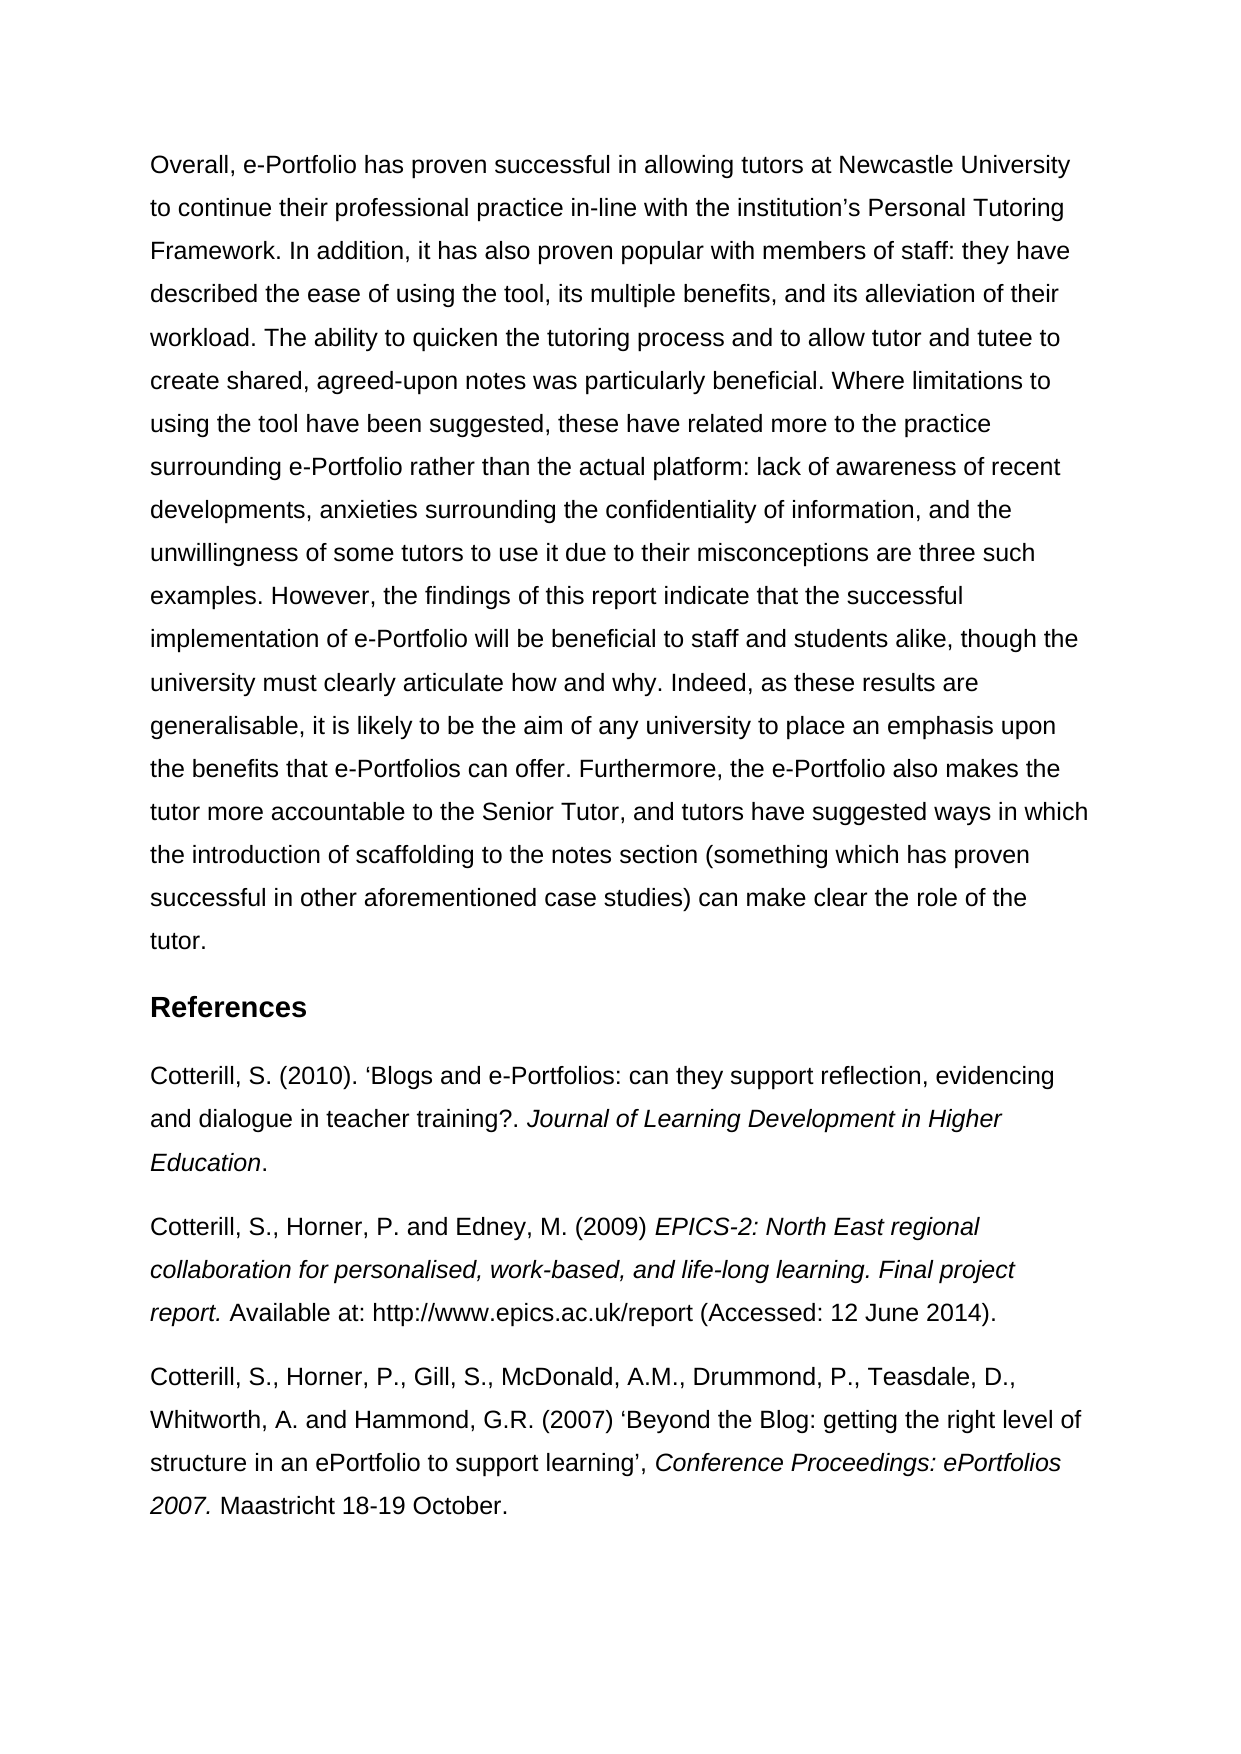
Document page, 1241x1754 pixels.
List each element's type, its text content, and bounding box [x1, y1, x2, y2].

text Cotterill, S., Horner, P., Gill, S., McDonald, A.M., Drummond, P., Teasdale, D., Whitworth, A. and Hammond, G.R. (2007) ‘Beyond the Blog: getting the right level of structure in an ePortfolio to support learning’, Conference Proceedings: ePortfolios 2007. Maastricht 18-19 October. [150, 1362, 1090, 1520]
text Overall, e-Portfolio has proven successful in allowing tutors at Newcastle University to continue their professional practice in-line with the institution’s Personal Tutoring Framework. In addition, it has also proven popular with members of staff: they have described the ease of using the tool, its multiple benefits, and its alleviation of their workload. The ability to quicken the tutoring process and to allow tutor and tutee to create shared, agreed-upon notes was particularly beneficial. Where limitations to using the tool have been suggested, these have related more to the practice surrounding e-Portfolio rather than the actual platform: lack of awareness of recent developments, anxieties surrounding the confidentiality of information, and the unwillingness of some tutors to use it due to their misconceptions are three such examples. However, the findings of this report indicate that the successful implementation of e-Portfolio will be beneficial to staff and students alike, though the university must clearly articulate how and why. Indeed, as these results are generalisable, it is likely to be the aim of any university to place an emphasis upon the benefits that e-Portfolios can offer. Furthermore, the e-Portfolio also makes the tutor more accountable to the Senior Tutor, and tutors have suggested ways in which the introduction of scaffolding to the notes section (something which has proven successful in other aforementioned case studies) can make clear the role of the tutor. [150, 150, 1090, 955]
text Cotterill, S. (2010). ‘Blogs and e-Portfolios: can they support reflection, evidencing and dialogue in teacher training?. Journal of Learning Development in Higher Education. [150, 1061, 1090, 1176]
text References [150, 990, 1090, 1024]
text Cotterill, S., Horner, P. and Edney, M. (2009) EPICS-2: North East regional collaboration for personalised, work-based, and life-long learning. Final project report. Available at: http://www.epics.ac.uk/report (Accessed: 12 June 2014). [150, 1212, 1090, 1327]
